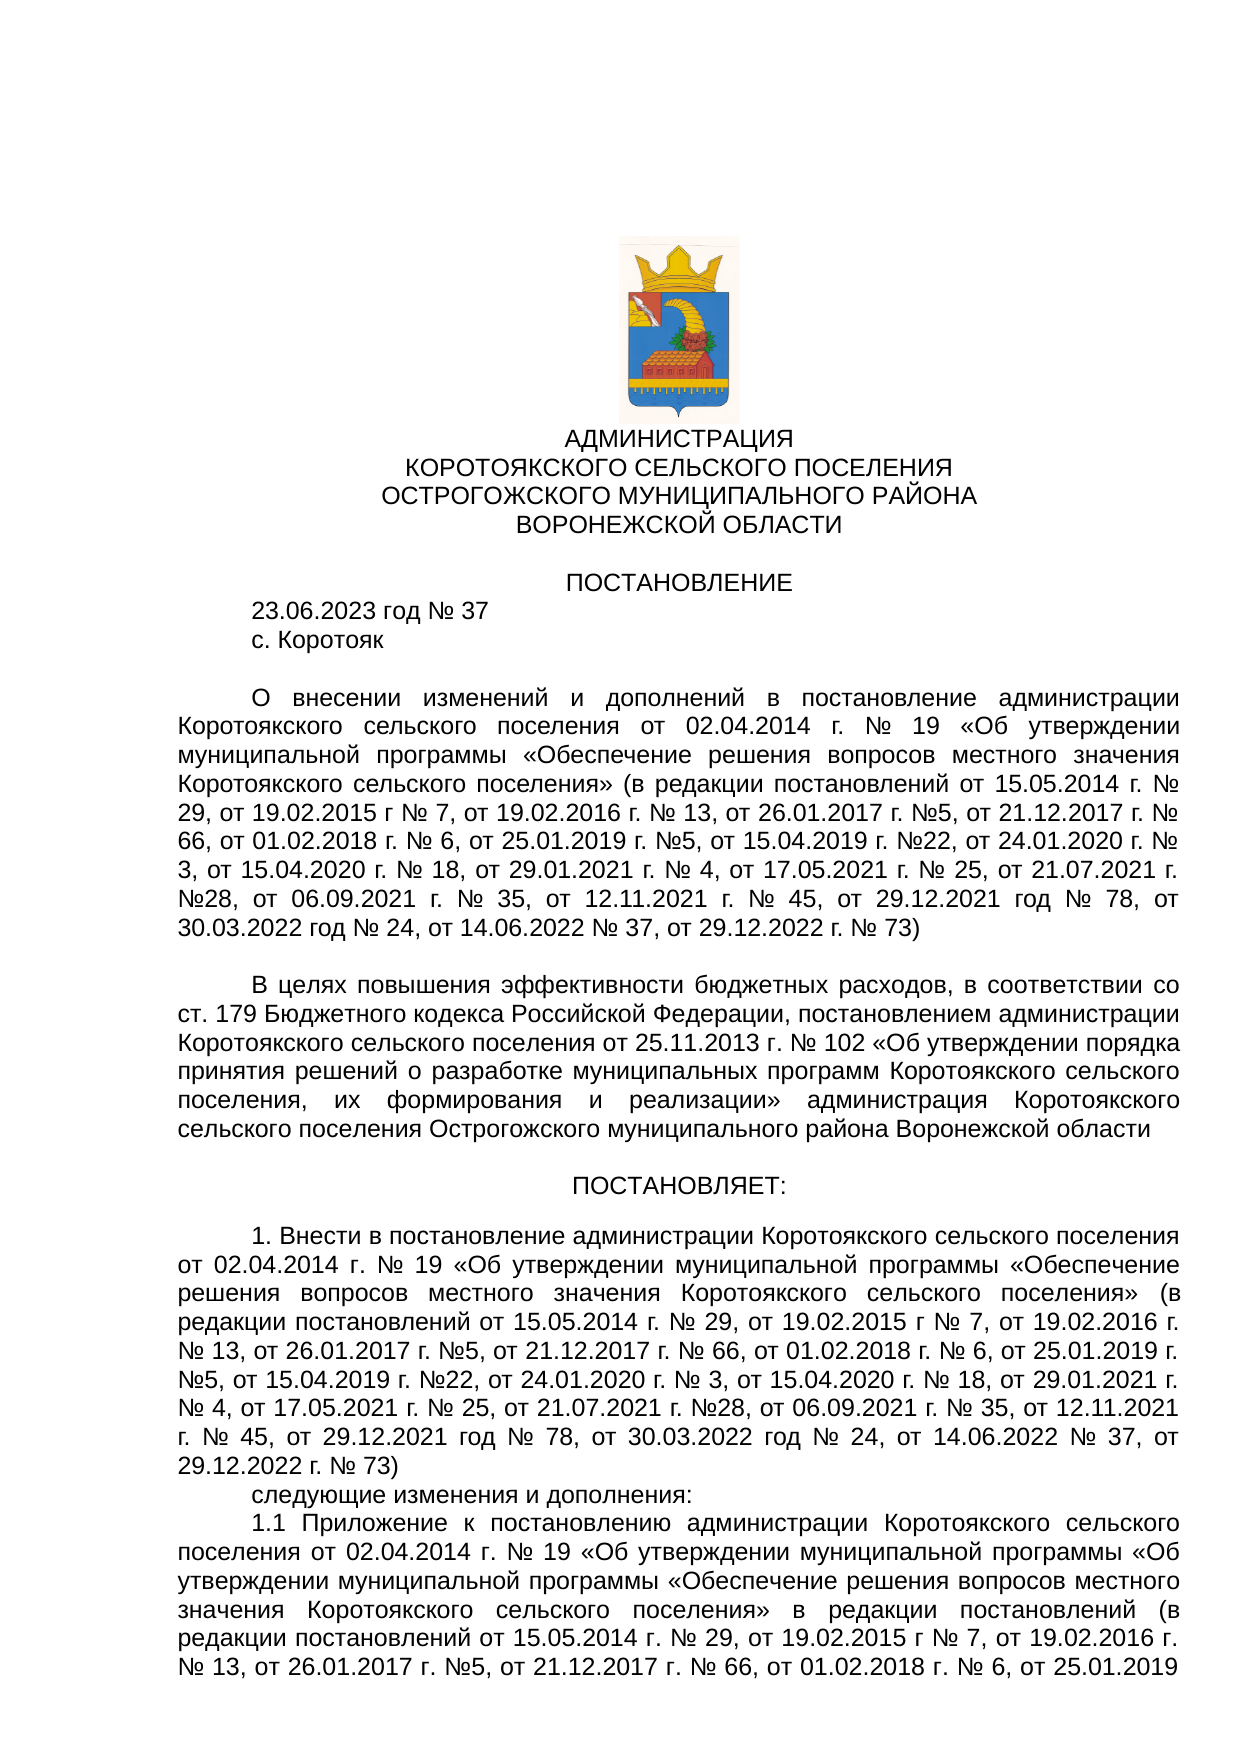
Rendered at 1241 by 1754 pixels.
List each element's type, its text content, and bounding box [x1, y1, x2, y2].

text В целях повышения эффективности бюджетных расходов, в соответствии со ст. 179 Бюджетного кодекса Российской Федерации, постановлением администрации Коротоякского сельского поселения от 25.11.2013 г. № 102 «Об утверждении порядка принятия решений о разработке муниципальных программ Коротоякского сельского поселения, их формирования и реализации» администрация Коротоякского сельского поселения Острогожского муниципального района Воронежской области [177, 970, 1181, 1142]
text ОСТРОГОЖСКОГО МУНИЦИПАЛЬНОГО РАЙОНА [177, 481, 1181, 510]
text ПОСТАНОВЛЕНИЕ [177, 567, 1181, 596]
text О внесении изменений и дополнений в постановление администрации Коротоякского сельского поселения от 02.04.2014 г. № 19 «Об утверждении муниципальной программы «Обеспечение решения вопросов местного значения Коротоякского сельского поселения» (в редакции постановлений от 15.05.2014 г. № 29, от 19.02.2015 г № 7, от 19.02.2016 г. № 13, от 26.01.2017 г. №5, от 21.12.2017 г. № 66, от 01.02.2018 г. № 6, от 25.01.2019 г. №5, от 15.04.2019 г. №22, от 24.01.2020 г. № 3, от 15.04.2020 г. № 18, от 29.01.2021 г. № 4, от 17.05.2021 г. № 25, от 21.07.2021 г. №28, от 06.09.2021 г. № 35, от 12.11.2021 г. № 45, от 29.12.2021 год № 78, от 30.03.2022 год № 24, от 14.06.2022 № 37, от 29.12.2022 г. № 73) [177, 682, 1181, 941]
text ПОСТАНОВЛЯЕТ: [177, 1171, 1181, 1200]
picture [619, 236, 740, 424]
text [177, 1508, 1181, 1681]
text 1. Внести в постановление администрации Коротоякского сельского поселения от 02.04.2014 г. № 19 «Об утверждении муниципальной программы «Обеспечение решения вопросов местного значения Коротоякского сельского поселения» (в редакции постановлений от 15.05.2014 г. № 29, от 19.02.2015 г № 7, от 19.02.2016 г. № 13, от 26.01.2017 г. №5, от 21.12.2017 г. № 66, от 01.02.2018 г. № 6, от 25.01.2019 г. №5, от 15.04.2019 г. №22, от 24.01.2020 г. № 3, от 15.04.2020 г. № 18, от 29.01.2021 г. № 4, от 17.05.2021 г. № 25, от 21.07.2021 г. №28, от 06.09.2021 г. № 35, от 12.11.2021 г. № 45, от 29.12.2021 год № 78, от 30.03.2022 год № 24, от 14.06.2022 № 37, от 29.12.2022 г. № 73) [177, 1221, 1181, 1479]
text 23.06.2023 год № 37 [177, 596, 1181, 625]
text КОРОТОЯКСКОГО СЕЛЬСКОГО ПОСЕЛЕНИЯ [177, 452, 1181, 481]
text ВОРОНЕЖСКОЙ ОБЛАСТИ [177, 510, 1181, 539]
text с. Коротояк [177, 625, 1181, 654]
text следующие изменения и дополнения: [177, 1479, 1181, 1508]
text АДМИНИСТРАЦИЯ [177, 424, 1181, 452]
